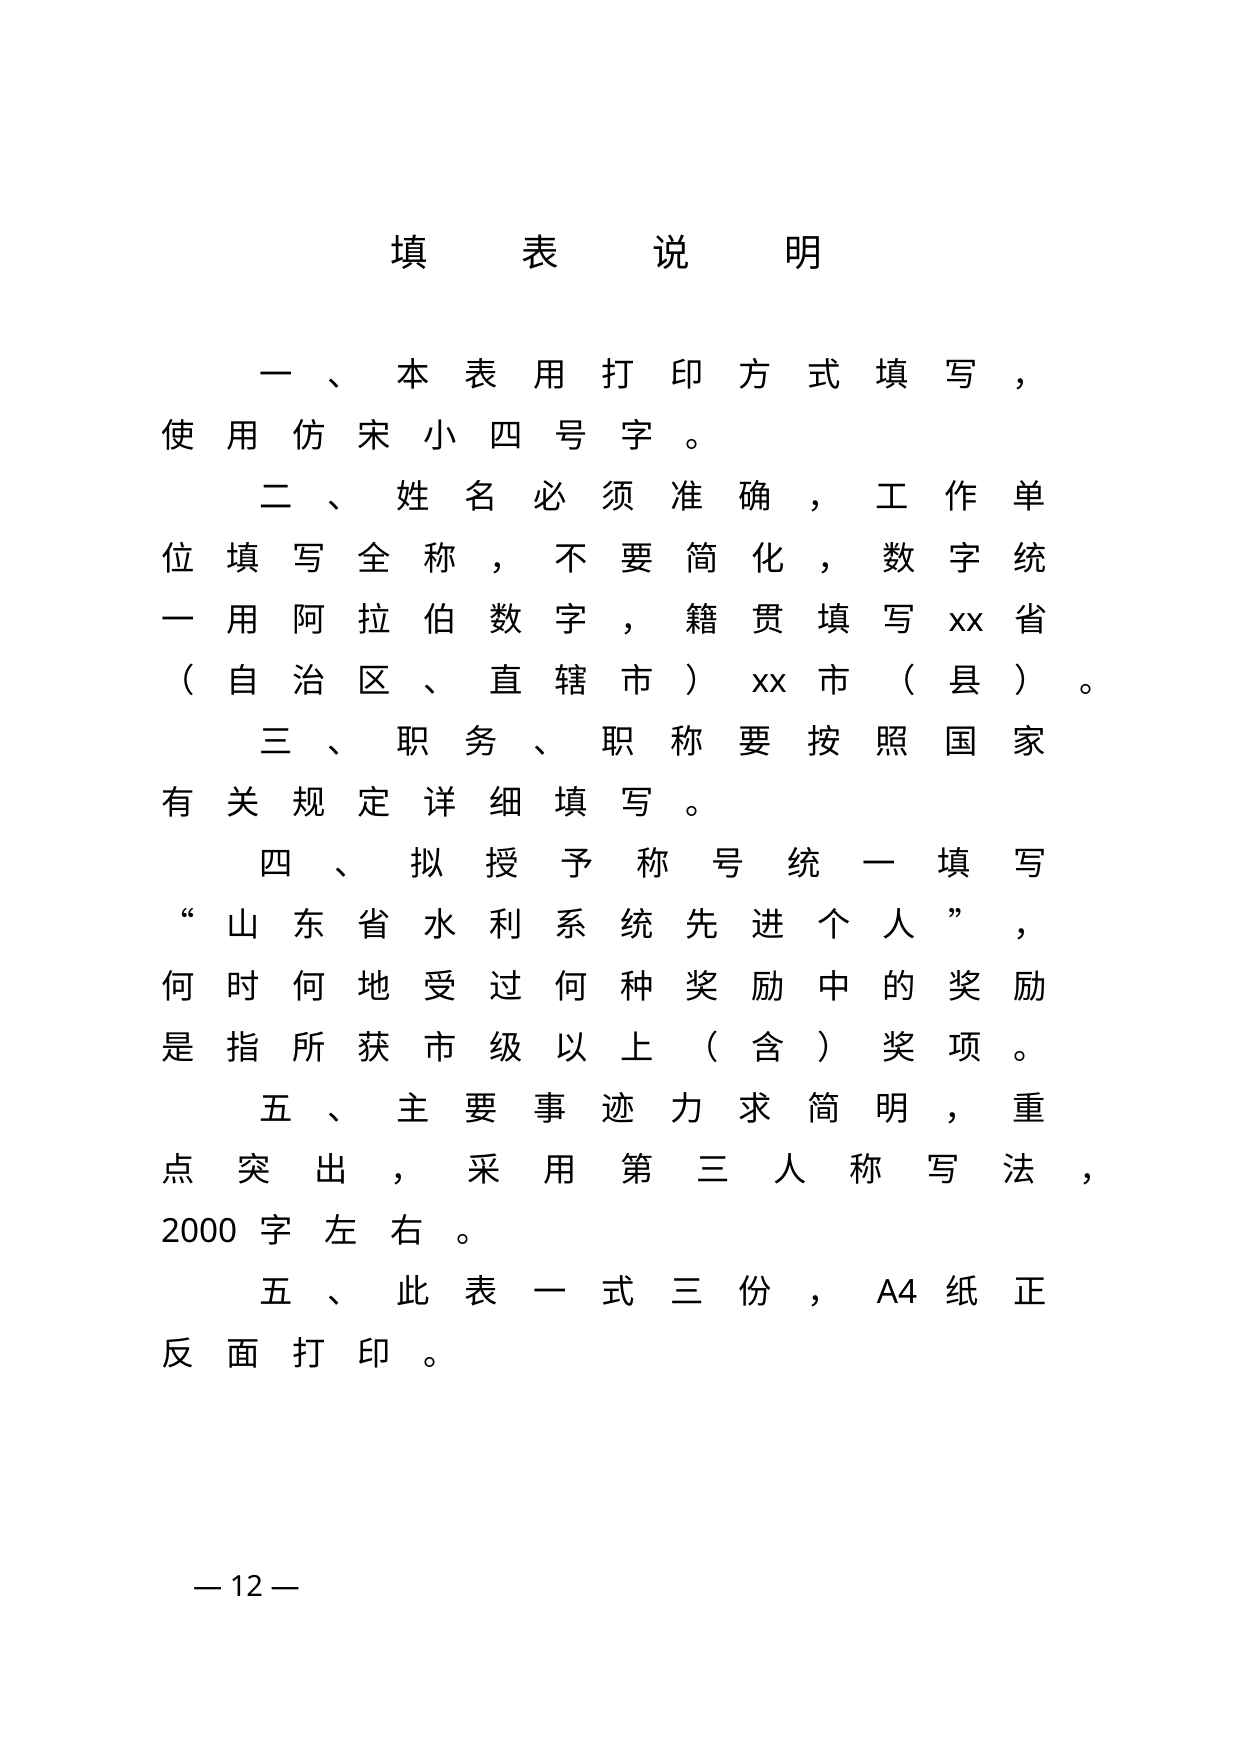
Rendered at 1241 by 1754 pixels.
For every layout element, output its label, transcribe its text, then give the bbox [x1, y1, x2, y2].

text 填 表 说 明 [161, 219, 1079, 280]
text 五、此表一式三份，A4纸正反面打印。 [161, 1259, 1079, 1381]
text 一、本表用打印方式填写，使用仿宋小四号字。 [161, 341, 1079, 464]
text 四、拟授予称号统一填写“山东省水利系统先进个人”，何时何地受过何种奖励中的奖励是指所获市级以上（含）奖项。 [161, 831, 1079, 1075]
text 三、职务、职称要按照国家有关规定详细填写。 [161, 708, 1079, 831]
text 五、主要事迹力求简明，重点突出，采用第三人称写法，2000字左右。 [161, 1075, 1079, 1259]
text 二、姓名必须准确，工作单位填写全称，不要简化，数字统一用阿拉伯数字，籍贯填写xx省（自治区、直辖市）xx市（县）。 [161, 464, 1079, 708]
